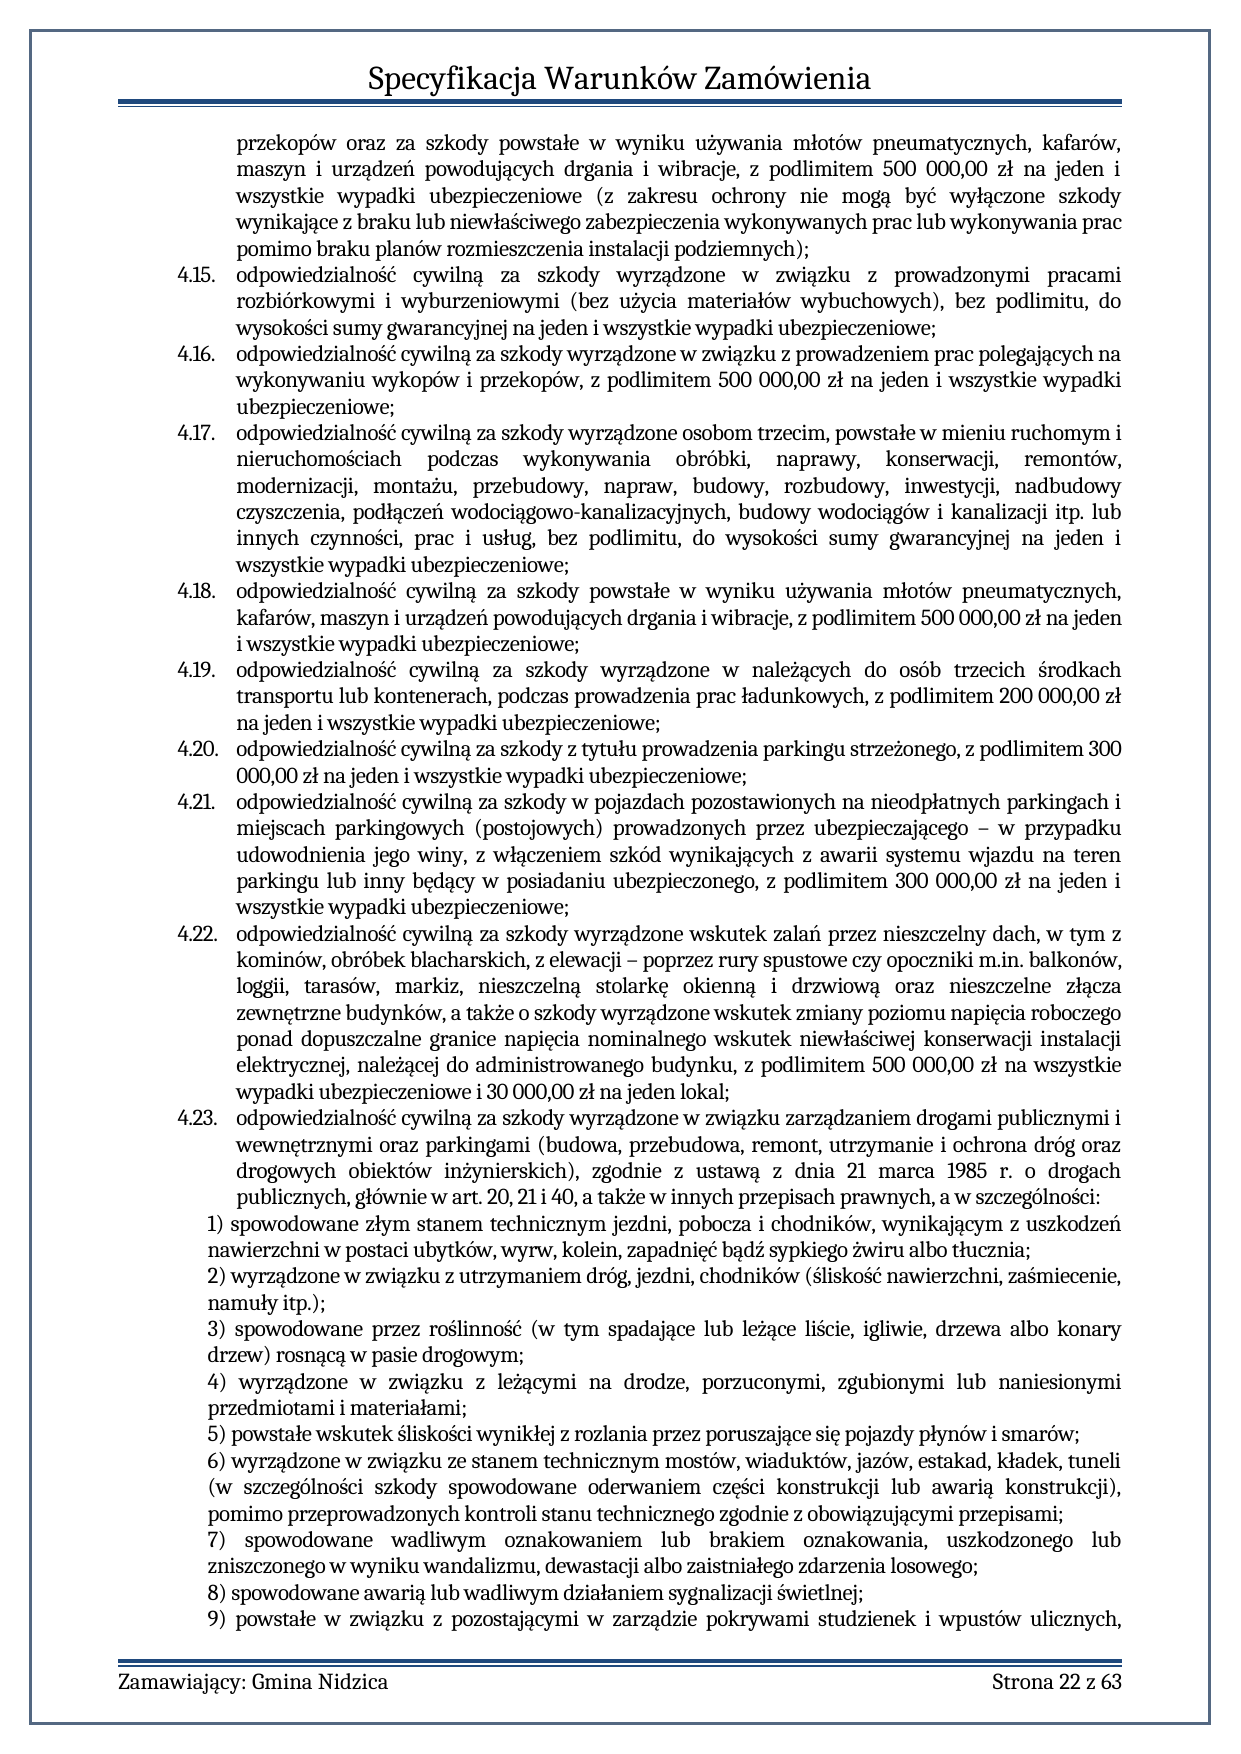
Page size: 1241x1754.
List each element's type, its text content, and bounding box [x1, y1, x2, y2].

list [207, 1606, 1122, 1632]
list 3) spowodowane przez roślinność (w tym spadające lub leżące liście, igliwie, drzewa albo konary drzew) rosnącą w pasie drogowym; [207, 1316, 1122, 1368]
list 6) wyrządzone w związku ze stanem technicznym mostów, wiaduktów, jazów, estakad, kładek, tuneli (w szczególności szkody spowodowane oderwaniem części konstrukcji lub awarią konstrukcji), pomimo przeprowadzonych kontroli stanu technicznego zgodnie z obowiązującymi przepisami; [207, 1448, 1122, 1527]
list odpowiedzialność cywilną za szkody wyrządzone wskutek zalań przez nieszczelny dach, w tym z kominów, obróbek blacharskich, z elewacji – poprzez rury spustowe czy opoczniki m.in. balkonów, loggii, tarasów, markiz, nieszczelną stolarkę okienną i drzwiową oraz nieszczelne złącza zewnętrzne budynków, a także o szkody wyrządzone wskutek zmiany poziomu napięcia roboczego ponad dopuszczalne granice napięcia nominalnego wskutek niewłaściwej konserwacji instalacji elektrycznej, należącej do administrowanego budynku, z podlimitem 500 000,00 zł na wszystkie wypadki ubezpieczeniowe i 30 000,00 zł na jeden lokal; [177, 921, 1122, 1105]
list odpowiedzialność cywilną za szkody wyrządzone w należących do osób trzecich środkach transportu lub kontenerach, podczas prowadzenia prac ładunkowych, z podlimitem 200 000,00 zł na jeden i wszystkie wypadki ubezpieczeniowe; [177, 657, 1122, 736]
list 7) spowodowane wadliwym oznakowaniem lub brakiem oznakowania, uszkodzonego lub zniszczonego w wyniku wandalizmu, dewastacji albo zaistniałego zdarzenia losowego; [207, 1527, 1122, 1579]
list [177, 130, 1122, 262]
list odpowiedzialność cywilną za szkody z tytułu prowadzenia parkingu strzeżonego, z podlimitem 300 000,00 zł na jeden i wszystkie wypadki ubezpieczeniowe; [177, 736, 1122, 789]
list 4) wyrządzone w związku z leżącymi na drodze, porzuconymi, zgubionymi lub naniesionymi przedmiotami i materiałami; [207, 1368, 1122, 1421]
list 1) spowodowane złym stanem technicznym jezdni, pobocza i chodników, wynikającym z uszkodzeń nawierzchni w postaci ubytków, wyrw, kolein, zapadnięć bądź sypkiego żwiru albo tłucznia; [207, 1210, 1122, 1263]
list odpowiedzialność cywilną za szkody wyrządzone osobom trzecim, powstałe w mieniu ruchomym i nieruchomościach podczas wykonywania obróbki, naprawy, konserwacji, remontów, modernizacji, montażu, przebudowy, napraw, budowy, rozbudowy, inwestycji, nadbudowy czyszczenia, podłączeń wodociągowo-kanalizacyjnych, budowy wodociągów i kanalizacji itp. lub innych czynności, prac i usług, bez podlimitu, do wysokości sumy gwarancyjnej na jeden i wszystkie wypadki ubezpieczeniowe; [177, 420, 1122, 578]
list 5) powstałe wskutek śliskości wynikłej z rozlania przez poruszające się pojazdy płynów i smarów; [207, 1421, 1122, 1448]
list odpowiedzialność cywilną za szkody wyrządzone w związku z prowadzonymi pracami rozbiórkowymi i wyburzeniowymi (bez użycia materiałów wybuchowych), bez podlimitu, do wysokości sumy gwarancyjnej na jeden i wszystkie wypadki ubezpieczeniowe; [177, 262, 1122, 341]
list odpowiedzialność cywilną za szkody powstałe w wyniku używania młotów pneumatycznych, kafarów, maszyn i urządzeń powodujących drgania i wibracje, z podlimitem 500 000,00 zł na jeden i wszystkie wypadki ubezpieczeniowe; [177, 578, 1122, 657]
list 2) wyrządzone w związku z utrzymaniem dróg, jezdni, chodników (śliskość nawierzchni, zaśmiecenie, namuły itp.); [207, 1263, 1122, 1316]
list 8) spowodowane awarią lub wadliwym działaniem sygnalizacji świetlnej; [207, 1579, 1122, 1606]
list odpowiedzialność cywilną za szkody w pojazdach pozostawionych na nieodpłatnych parkingach i miejscach parkingowych (postojowych) prowadzonych przez ubezpieczającego – w przypadku udowodnienia jego winy, z włączeniem szkód wynikających z awarii systemu wjazdu na teren parkingu lub inny będący w posiadaniu ubezpieczonego, z podlimitem 300 000,00 zł na jeden i wszystkie wypadki ubezpieczeniowe; [177, 789, 1122, 921]
list odpowiedzialność cywilną za szkody wyrządzone w związku zarządzaniem drogami publicznymi i wewnętrznymi oraz parkingami (budowa, przebudowa, remont, utrzymanie i ochrona dróg oraz drogowych obiektów inżynierskich), zgodnie z ustawą z dnia 21 marca 1985 r. o drogach publicznych, głównie w art. 20, 21 i 40, a także w innych przepisach prawnych, a w szczególności: [177, 1105, 1122, 1210]
list odpowiedzialność cywilną za szkody wyrządzone w związku z prowadzeniem prac polegających na wykonywaniu wykopów i przekopów, z podlimitem 500 000,00 zł na jeden i wszystkie wypadki ubezpieczeniowe; [177, 341, 1122, 420]
